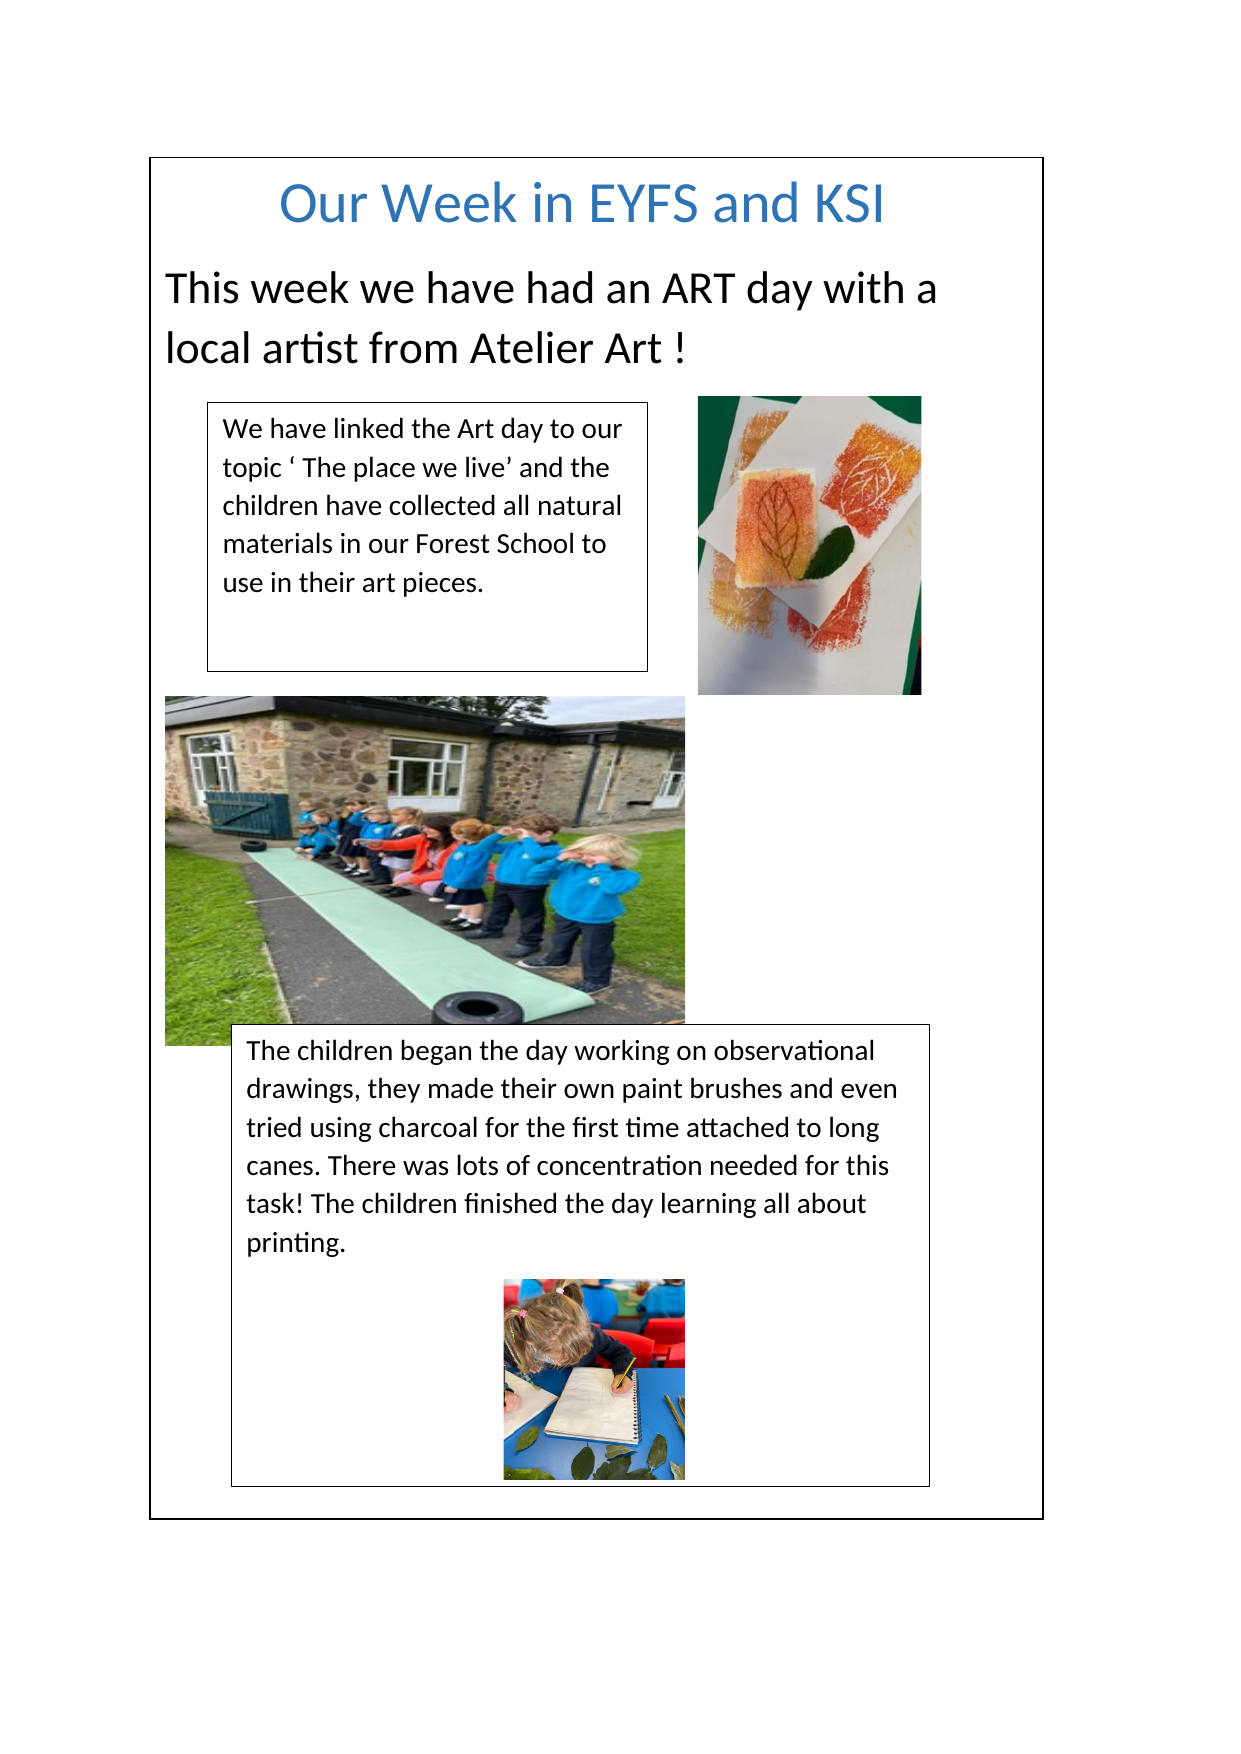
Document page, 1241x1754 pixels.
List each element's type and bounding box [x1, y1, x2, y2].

picture [165, 696, 686, 1046]
picture [697, 396, 922, 695]
picture [503, 1279, 685, 1480]
